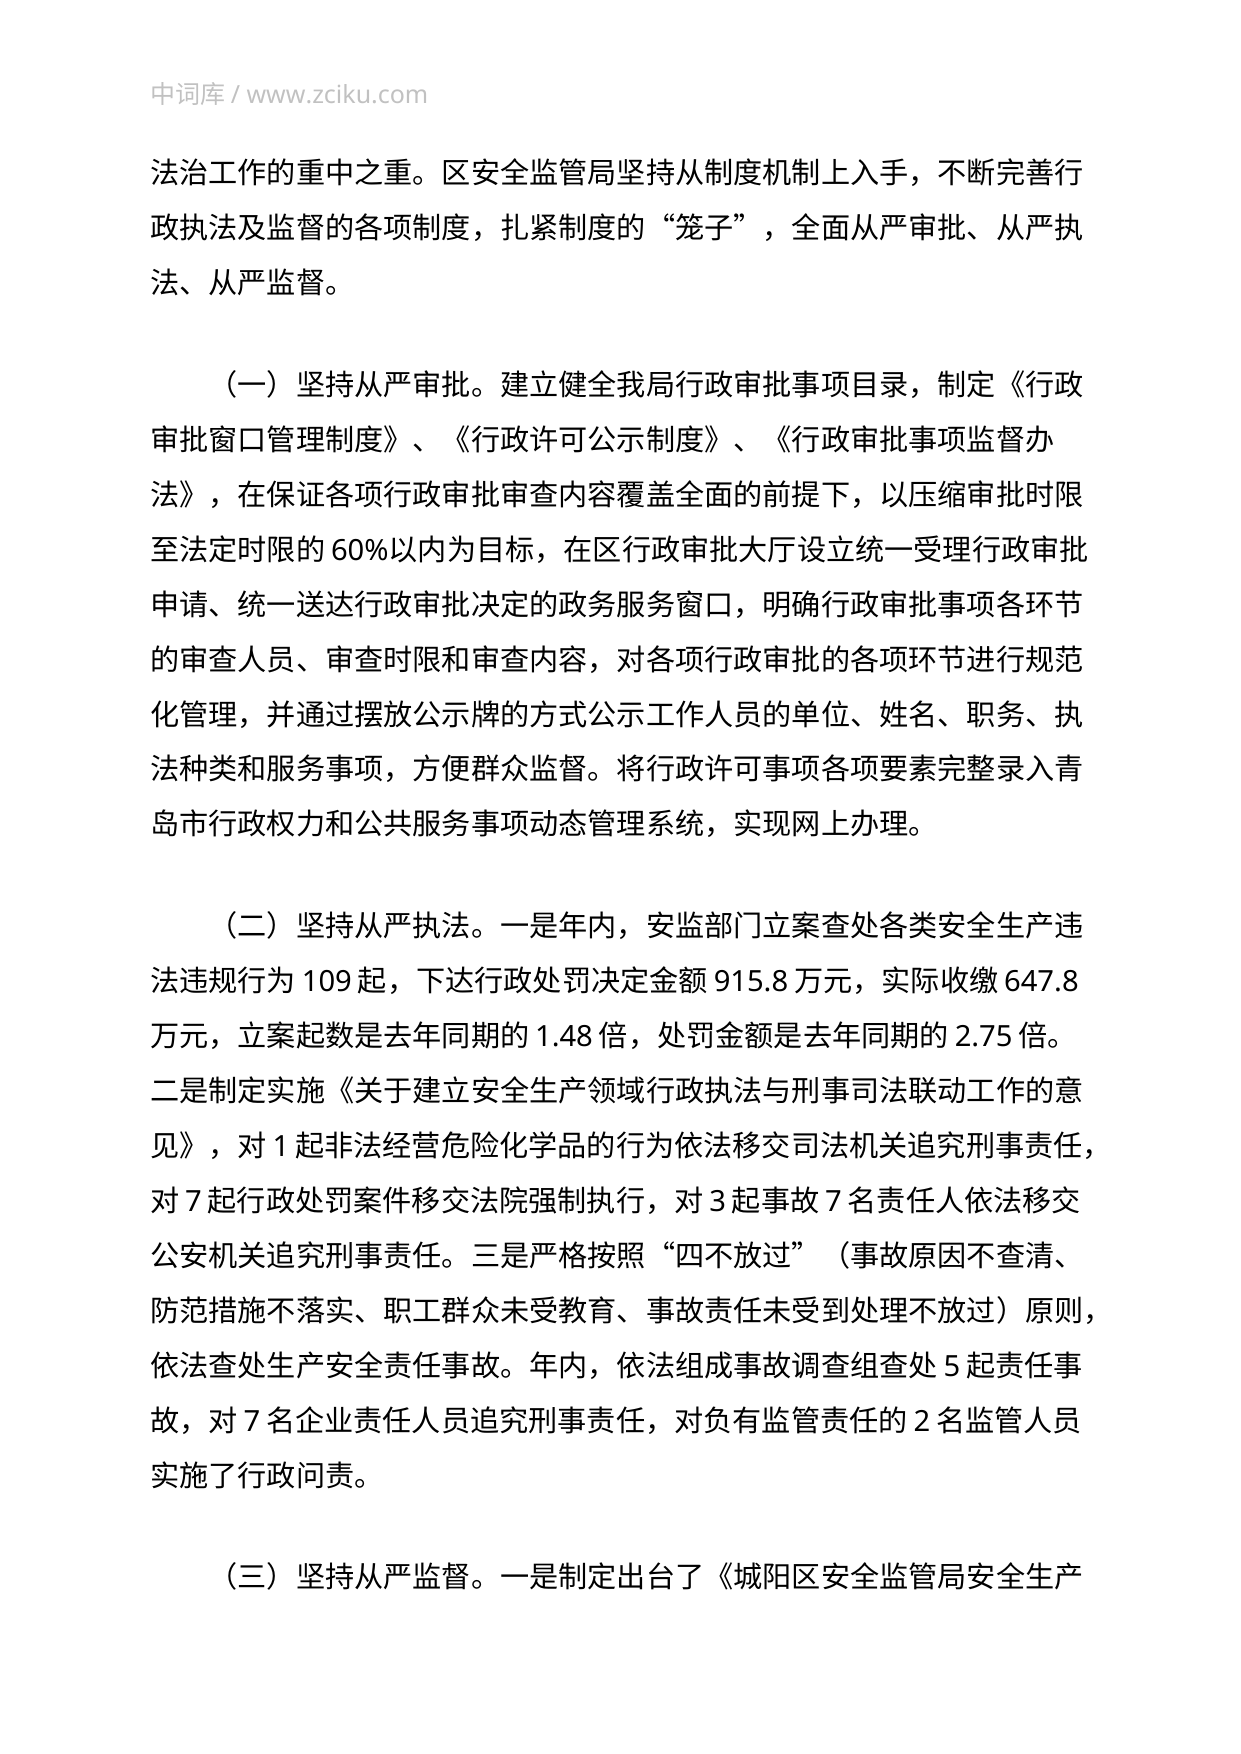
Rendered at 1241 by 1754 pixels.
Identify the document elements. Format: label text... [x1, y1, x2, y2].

text （一）坚持从严审批。建立健全我局行政审批事项目录，制定《行政审批窗口管理制度》、《行政许可公示制度》、《行政审批事项监督办法》，在保证各项行政审批审查内容覆盖全面的前提下，以压缩审批时限至法定时限的60%以内为目标，在区行政审批大厅设立统一受理行政审批申请、统一送达行政审批决定的政务服务窗口，明确行政审批事项各环节的审查人员、审查时限和审查内容，对各项行政审批的各项环节进行规范化管理，并通过摆放公示牌的方式公示工作人员的单位、姓名、职务、执法种类和服务事项，方便群众监督。将行政许可事项各项要素完整录入青岛市行政权力和公共服务事项动态管理系统，实现网上办理。 [150, 362, 1090, 843]
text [150, 1554, 1090, 1596]
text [150, 150, 1090, 302]
text （二）坚持从严执法。一是年内，安监部门立案查处各类安全生产违法违规行为109起，下达行政处罚决定金额915.8万元，实际收缴647.8万元，立案起数是去年同期的1.48倍，处罚金额是去年同期的2.75倍。二是制定实施《关于建立安全生产领域行政执法与刑事司法联动工作的意见》，对1起非法经营危险化学品的行为依法移交司法机关追究刑事责任，对7起行政处罚案件移交法院强制执行，对3起事故7名责任人依法移交公安机关追究刑事责任。三是严格按照“四不放过”（事故原因不查清、防范措施不落实、职工群众未受教育、事故责任未受到处理不放过）原则，依法查处生产安全责任事故。年内，依法组成事故调查组查处5起责任事故，对7名企业责任人员追究刑事责任，对负有监管责任的2名监管人员实施了行政问责。 [150, 903, 1090, 1494]
